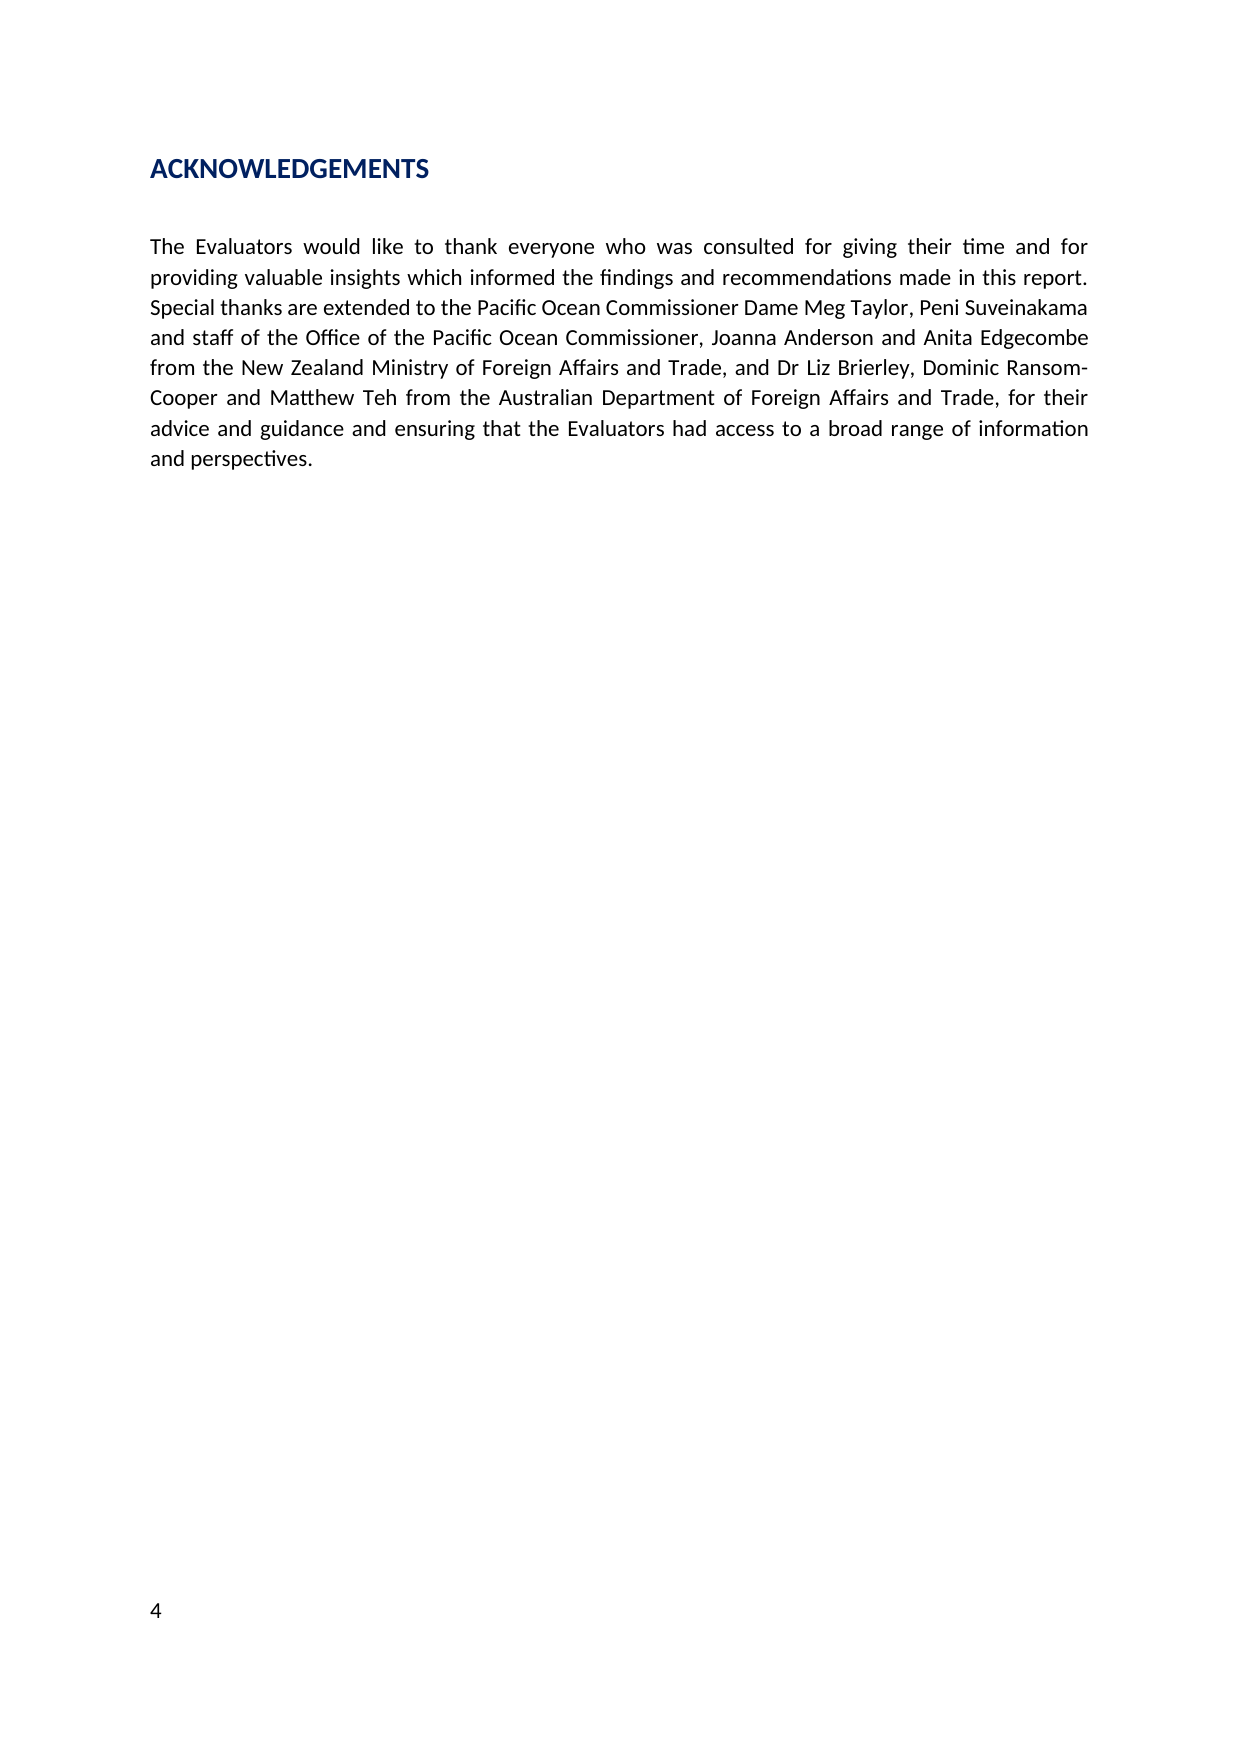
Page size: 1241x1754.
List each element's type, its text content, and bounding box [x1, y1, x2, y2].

text The Evaluators would like to thank everyone who was consulted for giving their time and for providing valuable insights which informed the findings and recommendations made in this report. Special thanks are extended to the Pacific Ocean Commissioner Dame Meg Taylor, Peni Suveinakama and staff of the Office of the Pacific Ocean Commissioner, Joanna Anderson and Anita Edgecombe from the New Zealand Ministry of Foreign Affairs and Trade, and Dr Liz Brierley, Dominic Ransom-Cooper and Matthew Teh from the Australian Department of Foreign Affairs and Trade, for their advice and guidance and ensuring that the Evaluators had access to a broad range of information and perspectives. [150, 232, 1090, 472]
subtitle ACKNOWLEDGEMENTS [150, 150, 1090, 186]
